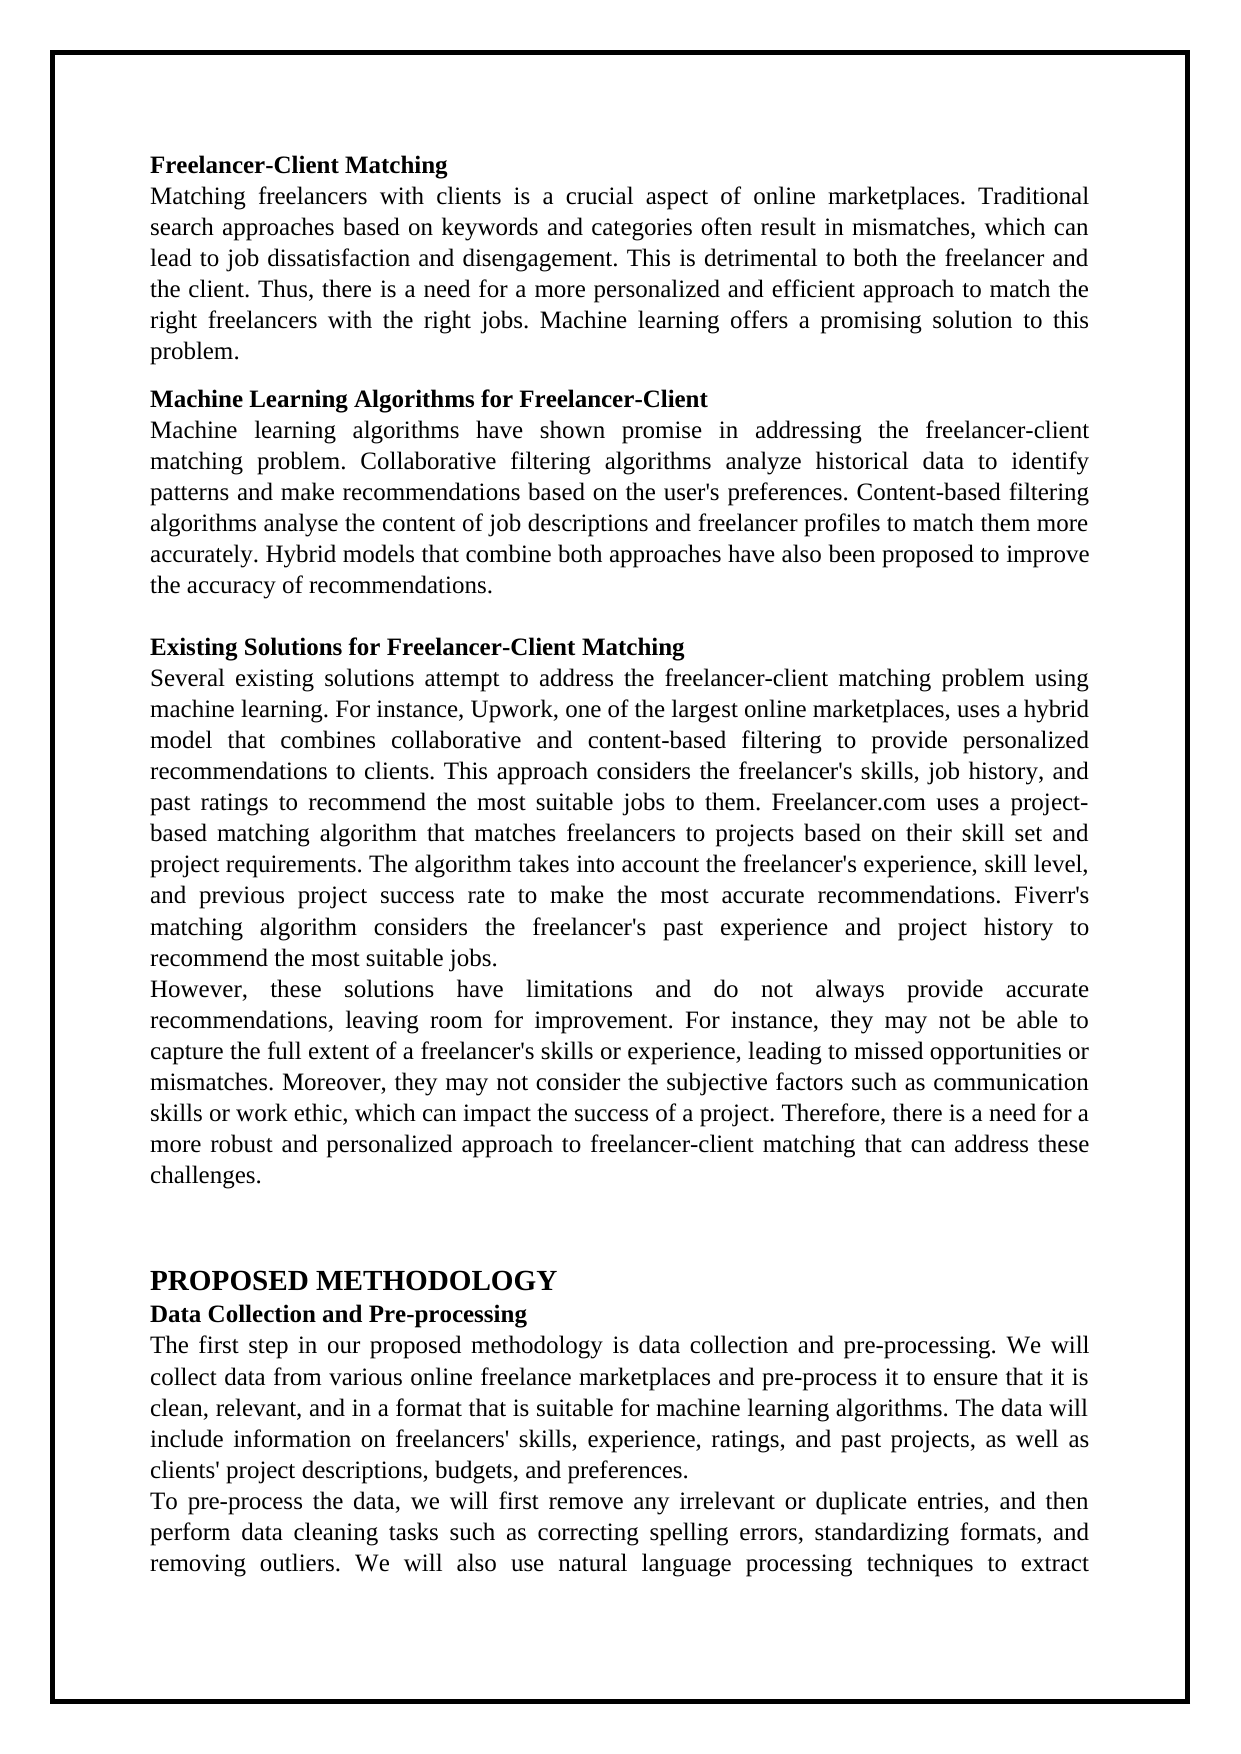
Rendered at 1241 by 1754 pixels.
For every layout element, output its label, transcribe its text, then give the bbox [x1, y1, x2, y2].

text Machine learning algorithms have shown promise in addressing the freelancer-client matching problem. Collaborative filtering algorithms analyze historical data to identify patterns and make recommendations based on the user's preferences. Content-based filtering algorithms analyse the content of job descriptions and freelancer profiles to match them more accurately. Hybrid models that combine both approaches have also been proposed to improve the accuracy of recommendations. [150, 415, 1090, 599]
text Matching freelancers with clients is a crucial aspect of online marketplaces. Traditional search approaches based on keywords and categories often result in mismatches, which can lead to job dissatisfaction and disengagement. This is detrimental to both the freelancer and the client. Thus, there is a need for a more personalized and efficient approach to match the right freelancers with the right jobs. Machine learning offers a promising solution to this problem. [150, 181, 1090, 365]
text Several existing solutions attempt to address the freelancer-client matching problem using machine learning. For instance, Upwork, one of the largest online marketplaces, uses a hybrid model that combines collaborative and content-based filtering to provide personalized recommendations to clients. This approach considers the freelancer's skills, job history, and past ratings to recommend the most suitable jobs to them. Freelancer.com uses a project-based matching algorithm that matches freelancers to projects based on their skill set and project requirements. The algorithm takes into account the freelancer's experience, skill level, and previous project success rate to make the most accurate recommendations. Fiverr's matching algorithm considers the freelancer's past experience and project history to recommend the most suitable jobs. [150, 663, 1090, 971]
text However, these solutions have limitations and do not always provide accurate recommendations, leaving room for improvement. For instance, they may not be able to capture the full extent of a freelancer's skills or experience, leading to missed opportunities or mismatches. Moreover, they may not consider the subjective factors such as communication skills or work ethic, which can impact the success of a project. Therefore, there is a need for a more robust and personalized approach to freelancer-client matching that can address these challenges. [150, 974, 1090, 1189]
text Machine Learning Algorithms for Freelancer-Client [150, 384, 1090, 413]
text Existing Solutions for Freelancer-Client Matching [150, 632, 1090, 661]
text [150, 1486, 1090, 1577]
text PROPOSED METHODOLOGY [150, 1263, 1090, 1297]
text The first step in our proposed methodology is data collection and pre-processing. We will collect data from various online freelance marketplaces and pre-process it to ensure that it is clean, relevant, and in a format that is suitable for machine learning algorithms. The data will include information on freelancers' skills, experience, ratings, and past projects, as well as clients' project descriptions, budgets, and preferences. [150, 1331, 1090, 1483]
text Data Collection and Pre-processing [150, 1299, 1090, 1328]
text Freelancer-Client Matching [150, 150, 1090, 179]
